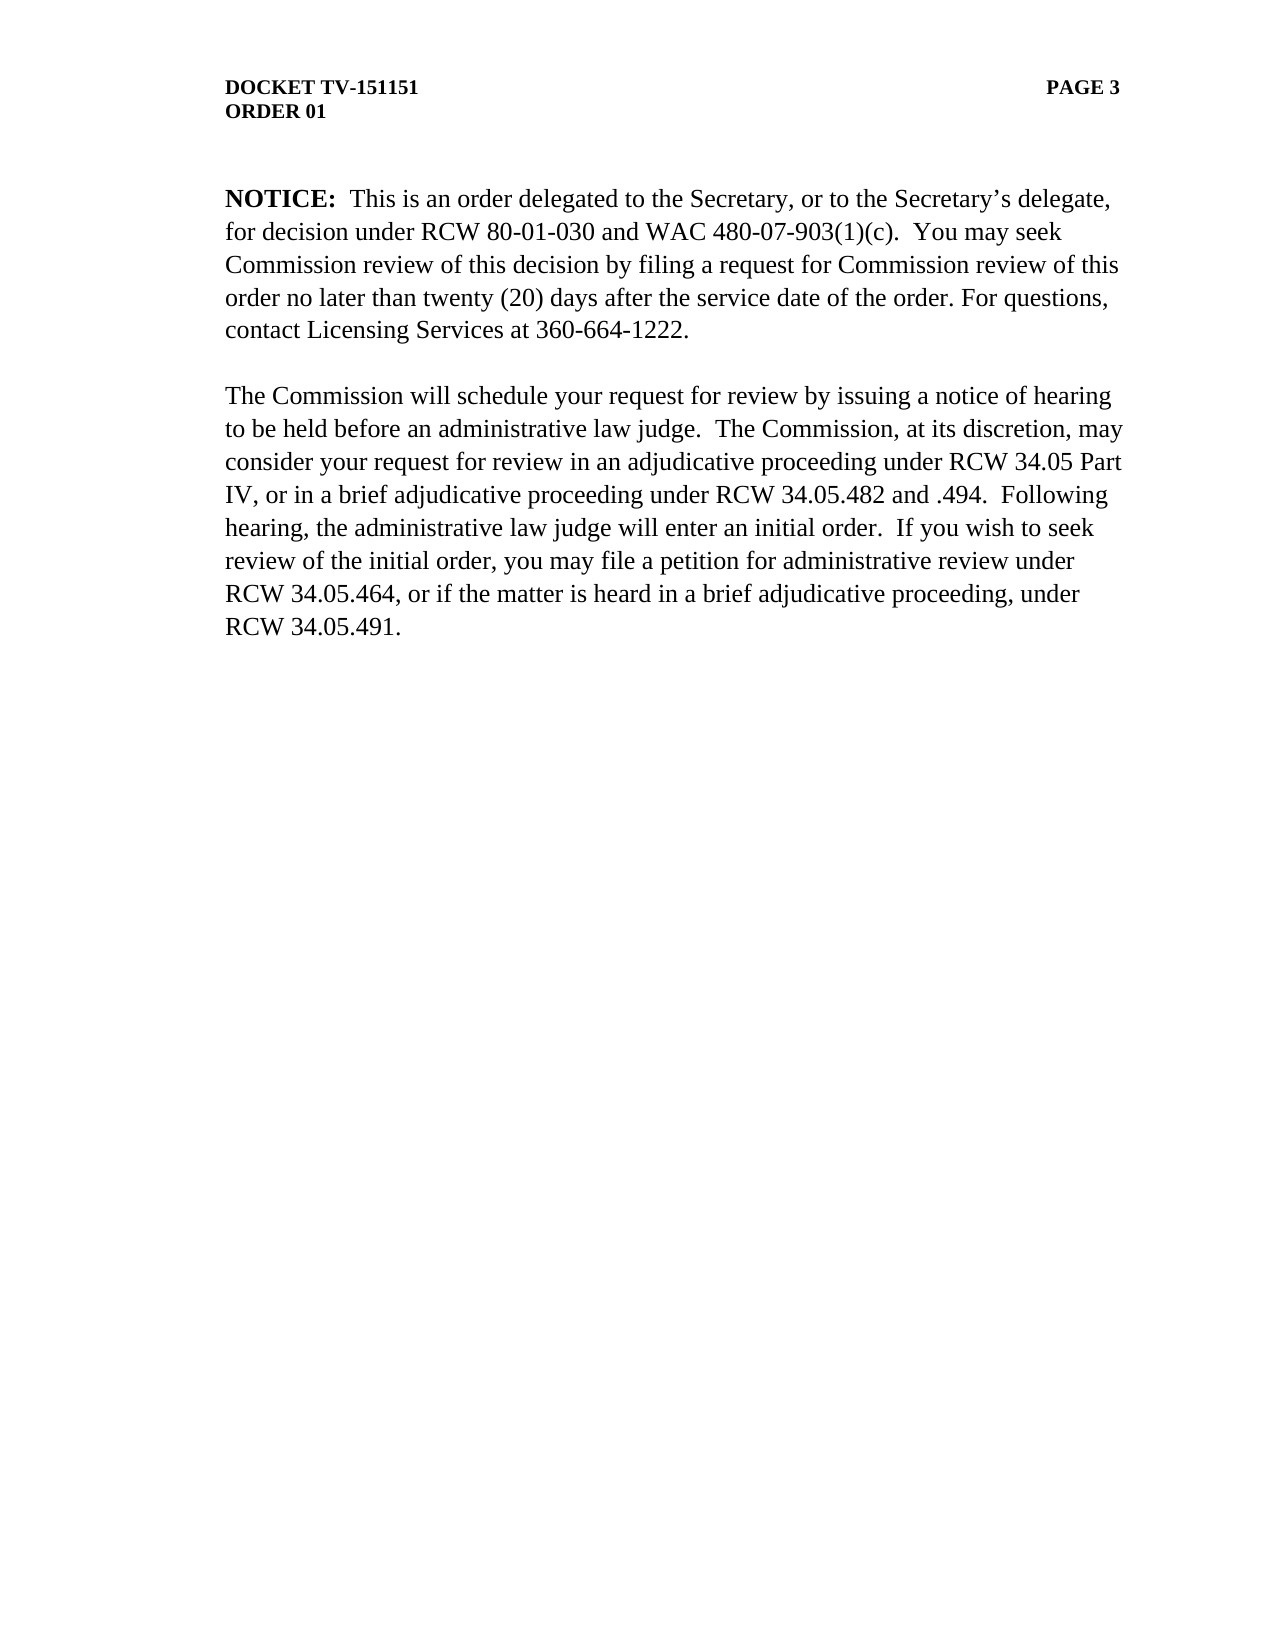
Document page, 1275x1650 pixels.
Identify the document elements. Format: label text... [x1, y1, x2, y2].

text The Commission will schedule your request for review by issuing a notice of hearing to be held before an administrative law judge. The Commission, at its discretion, may consider your request for review in an adjudicative proceeding under RCW 34.05 Part IV, or in a brief adjudicative proceeding under RCW 34.05.482 and .494. Following hearing, the administrative law judge will enter an initial order. If you wish to seek review of the initial order, you may file a petition for administrative review under RCW 34.05.464, or if the matter is heard in a brief adjudicative proceeding, under RCW 34.05.491. [225, 380, 1125, 641]
text NOTICE: This is an order delegated to the Secretary, or to the Secretary’s delegate, for decision under RCW 80-01-030 and WAC 480-07-903(1)(c). You may seek Commission review of this decision by filing a request for Commission review of this order no later than twenty (20) days after the service date of the order. For questions, contact Licensing Services at 360-664-1222. [225, 183, 1125, 344]
